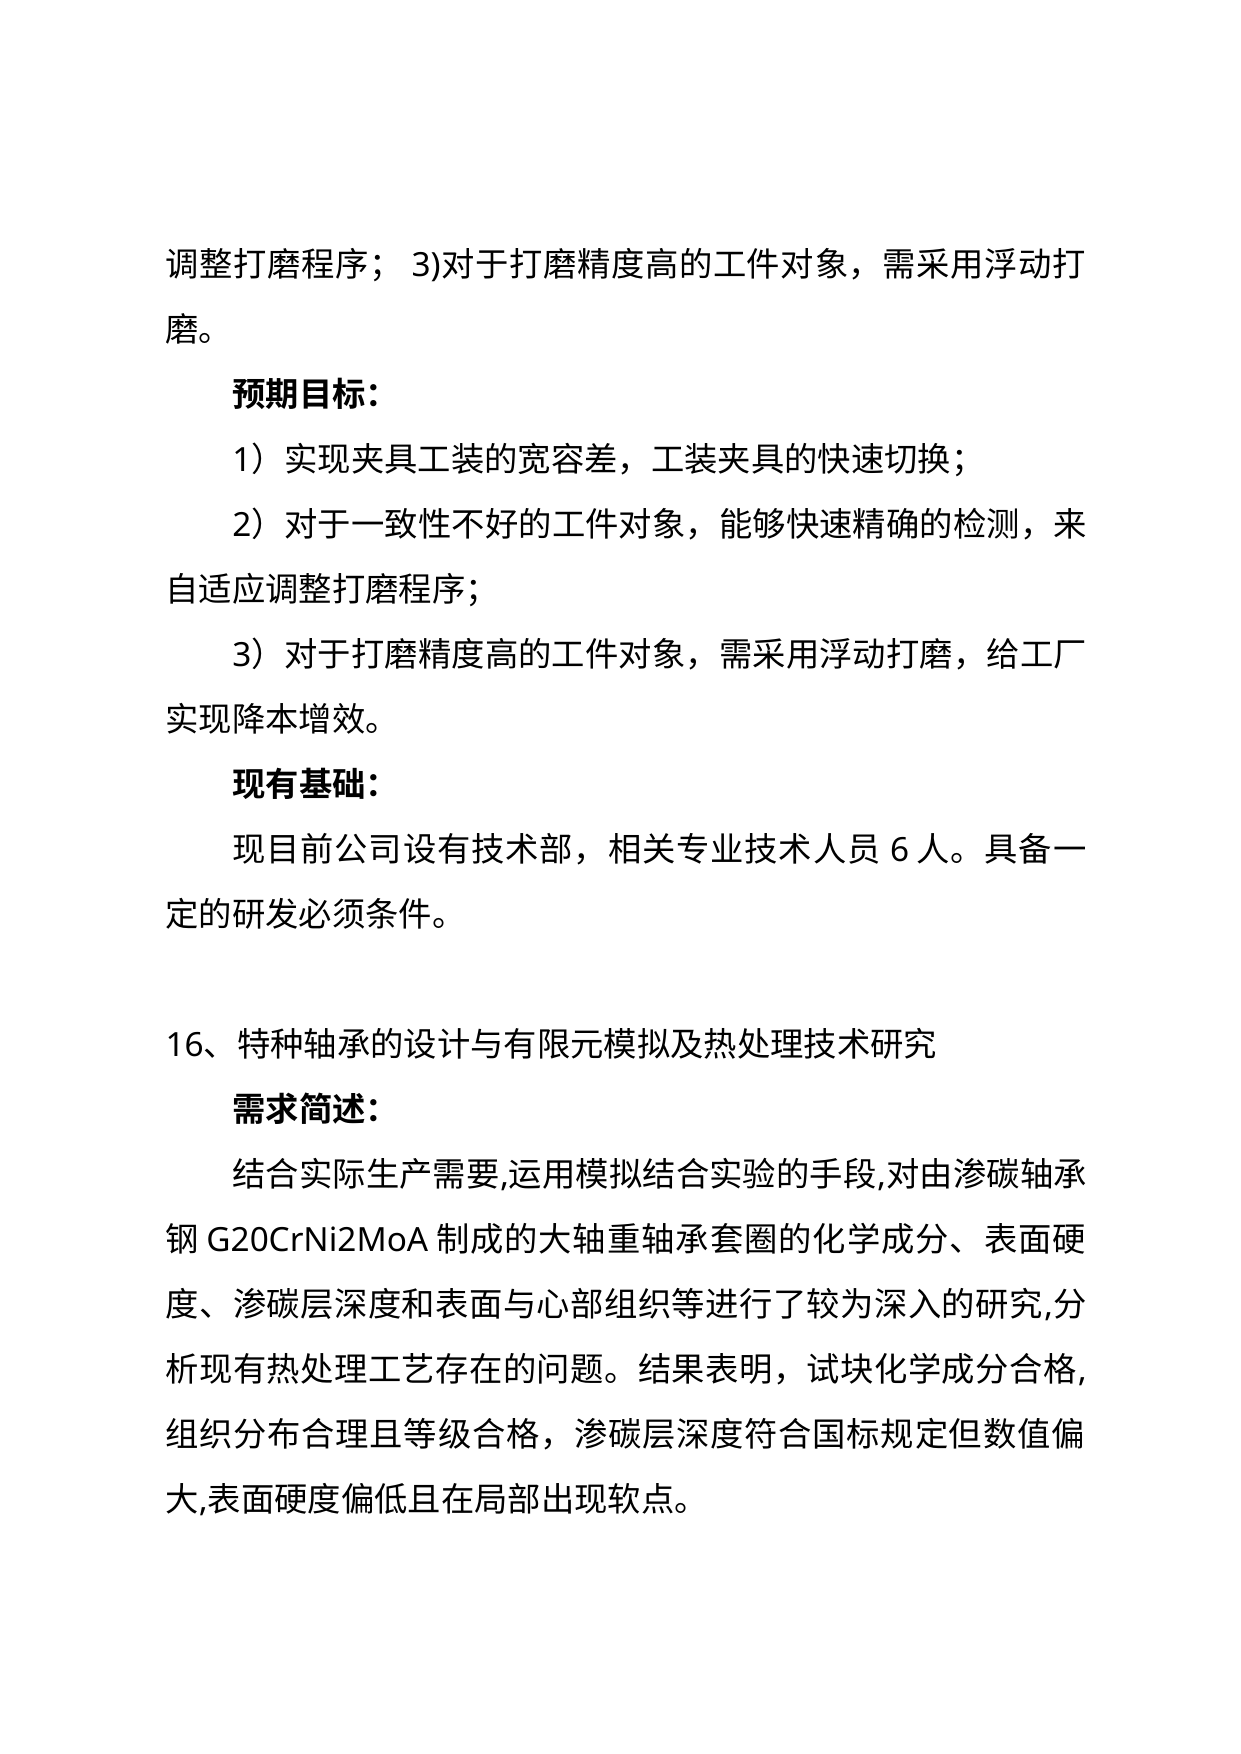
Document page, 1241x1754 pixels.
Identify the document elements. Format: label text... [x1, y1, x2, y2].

list 对于打磨精度高的工件对象，需采用浮动打磨，给工厂实现降本增效。 [165, 620, 1087, 750]
list 对于一致性不好的工件对象，能够快速精确的检测，来自适应调整打磨程序； [165, 490, 1087, 620]
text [165, 230, 1087, 360]
list 现有基础： [165, 750, 1087, 815]
text 结合实际生产需要,运用模拟结合实验的手段,对由渗碳轴承钢G20CrNi2MoA制成的大轴重轴承套圈的化学成分、表面硬度、渗碳层深度和表面与心部组织等进行了较为深入的研究,分析现有热处理工艺存在的问题。结果表明，试块化学成分合格,组织分布合理且等级合格，渗碳层深度符合国标规定但数值偏大,表面硬度偏低且在局部出现软点。 [165, 1140, 1087, 1530]
text 需求简述： [165, 1075, 1087, 1140]
text 16、特种轴承的设计与有限元模拟及热处理技术研究 [165, 1010, 1087, 1075]
list 实现夹具工装的宽容差，工装夹具的快速切换； [165, 425, 1087, 490]
text 现目前公司设有技术部，相关专业技术人员6人。具备一定的研发必须条件。 [165, 815, 1087, 945]
text 预期目标： [165, 360, 1087, 425]
